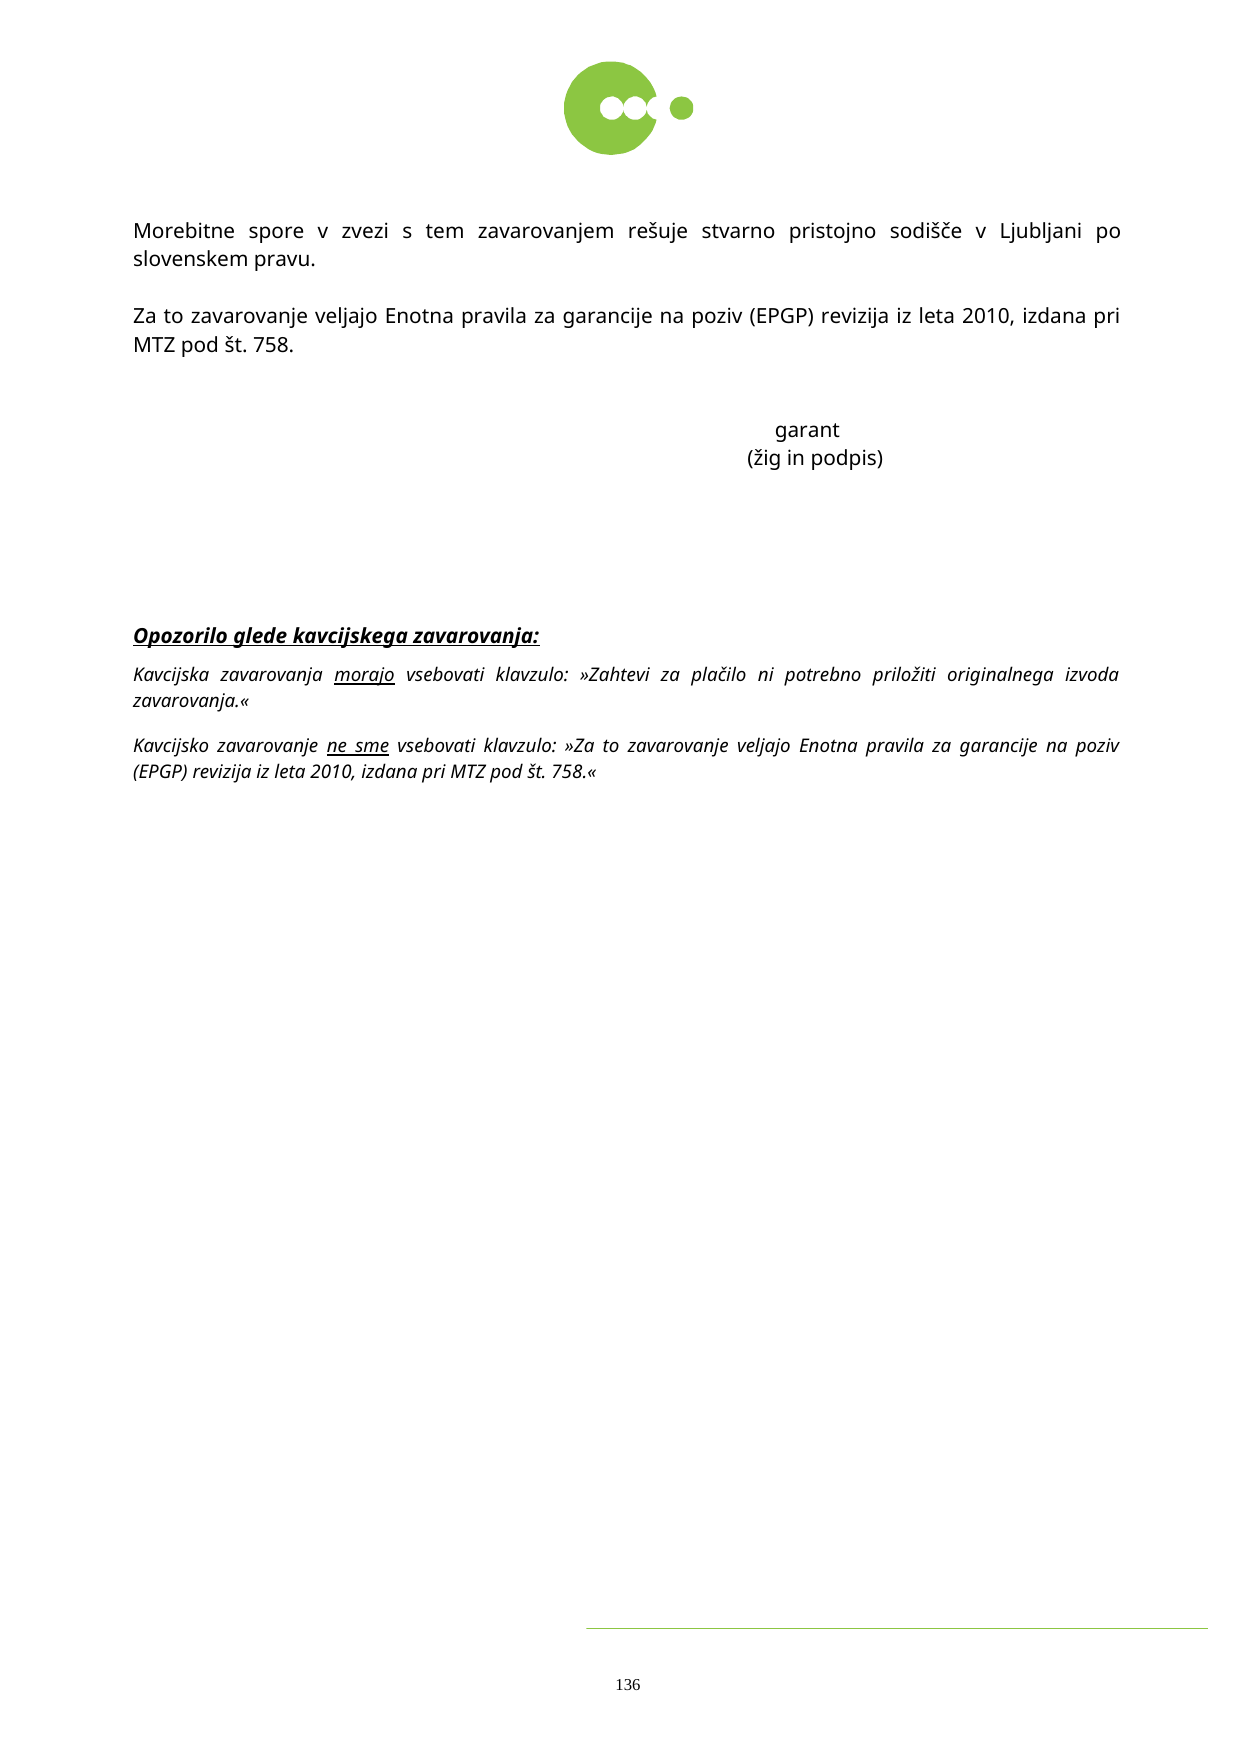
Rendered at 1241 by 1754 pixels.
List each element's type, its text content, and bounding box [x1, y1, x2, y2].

text Kavcijsko zavarovanje ne sme vsebovati klavzulo: »Za to zavarovanje veljajo Enotna pravila za garancije na poziv (EPGP) revizija iz leta 2010, izdana pri MTZ pod št. 758.« [133, 733, 1122, 784]
text Kavcijska zavarovanja morajo vsebovati klavzulo: »Zahtevi za plačilo ni potrebno priložiti originalnega izvoda zavarovanja.« [133, 662, 1122, 713]
text garant (žig in podpis) [133, 415, 1122, 472]
text Morebitne spore v zvezi s tem zavarovanjem rešuje stvarno pristojno sodišče v Ljubljani po slovenskem pravu. [133, 216, 1122, 273]
text Za to zavarovanje veljajo Enotna pravila za garancije na poziv (EPGP) revizija iz leta 2010, izdana pri MTZ pod št. 758. [133, 301, 1122, 358]
text Opozorilo glede kavcijskega zavarovanja: [133, 621, 1122, 649]
